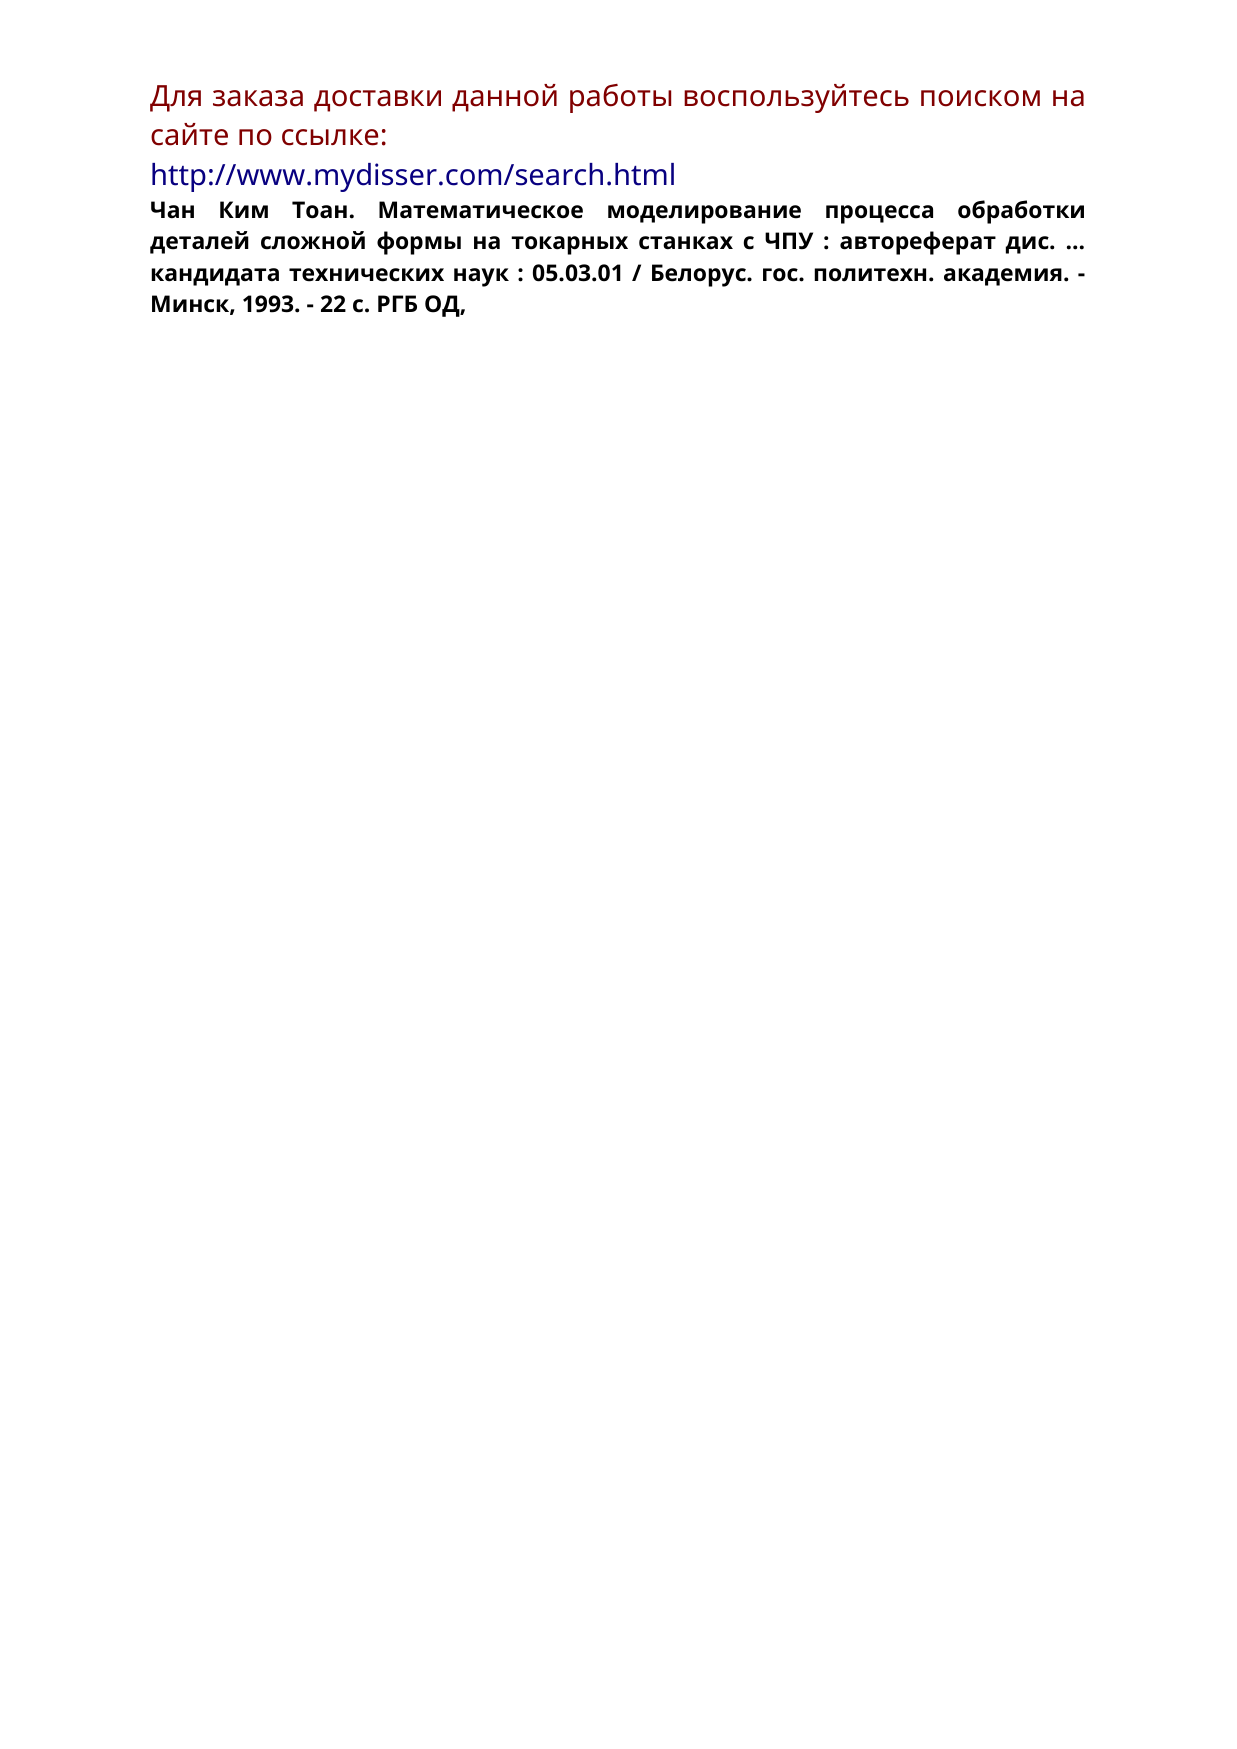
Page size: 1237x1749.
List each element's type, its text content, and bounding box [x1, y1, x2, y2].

text Чан Ким Тоан. Математическое моделирование процесса обработки деталей сложной формы на токарных станках с ЧПУ : автореферат дис. ... кандидата технических наук : 05.03.01 / Белорус. гос. политехн. академия. - Минск, 1993. - 22 с. РГБ ОД, [150, 194, 1086, 319]
